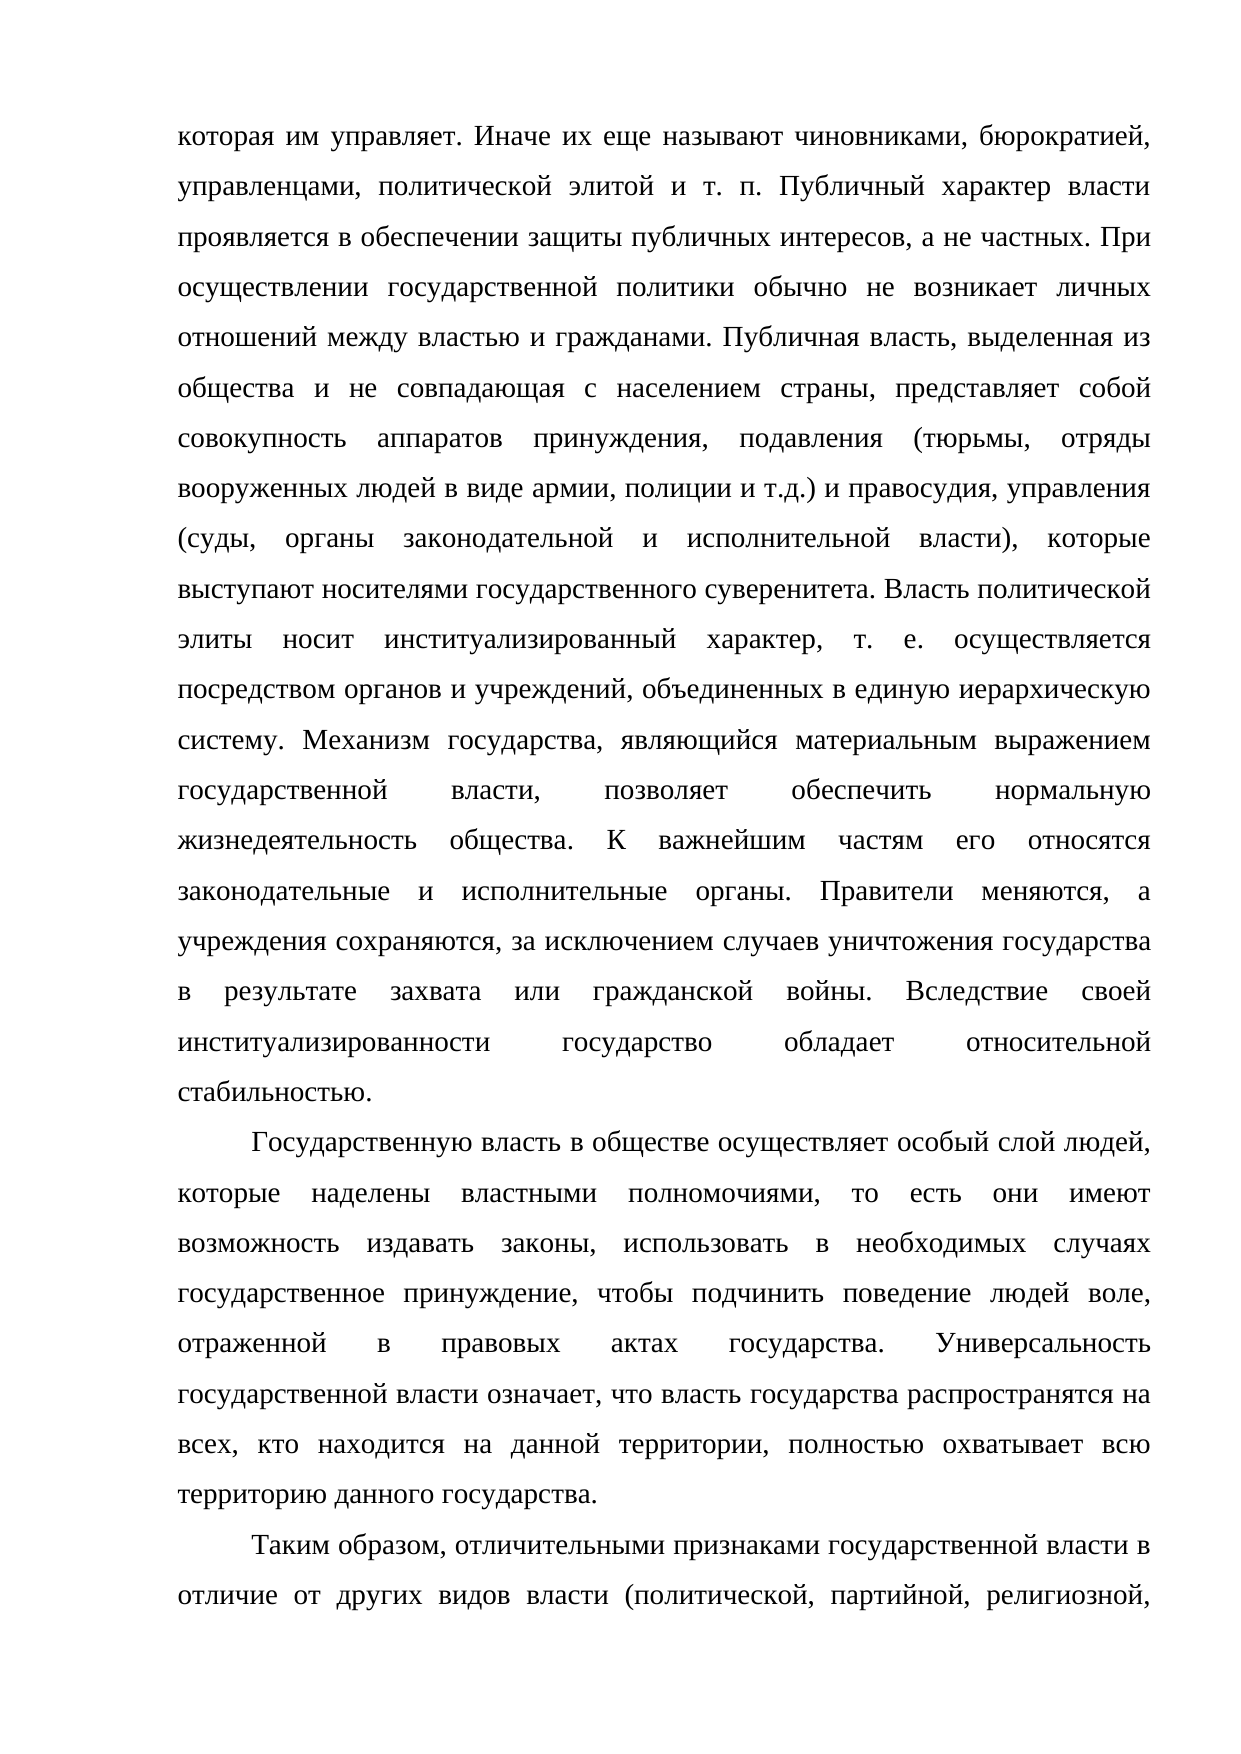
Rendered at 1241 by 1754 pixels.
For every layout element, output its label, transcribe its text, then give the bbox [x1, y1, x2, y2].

text Государственную власть в обществе осуществляет особый слой людей, которые наделены властными полномочиями, то есть они имеют возможность издавать законы, использовать в необходимых случаях государственное принуждение, чтобы подчинить поведение людей воле, отраженной в правовых актах государства. Универсальность государственной власти означает, что власть государства распространятся на всех, кто находится на данной территории, полностью охватывает всю территорию данного государства. [177, 1124, 1152, 1510]
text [177, 118, 1152, 1108]
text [177, 1527, 1152, 1611]
